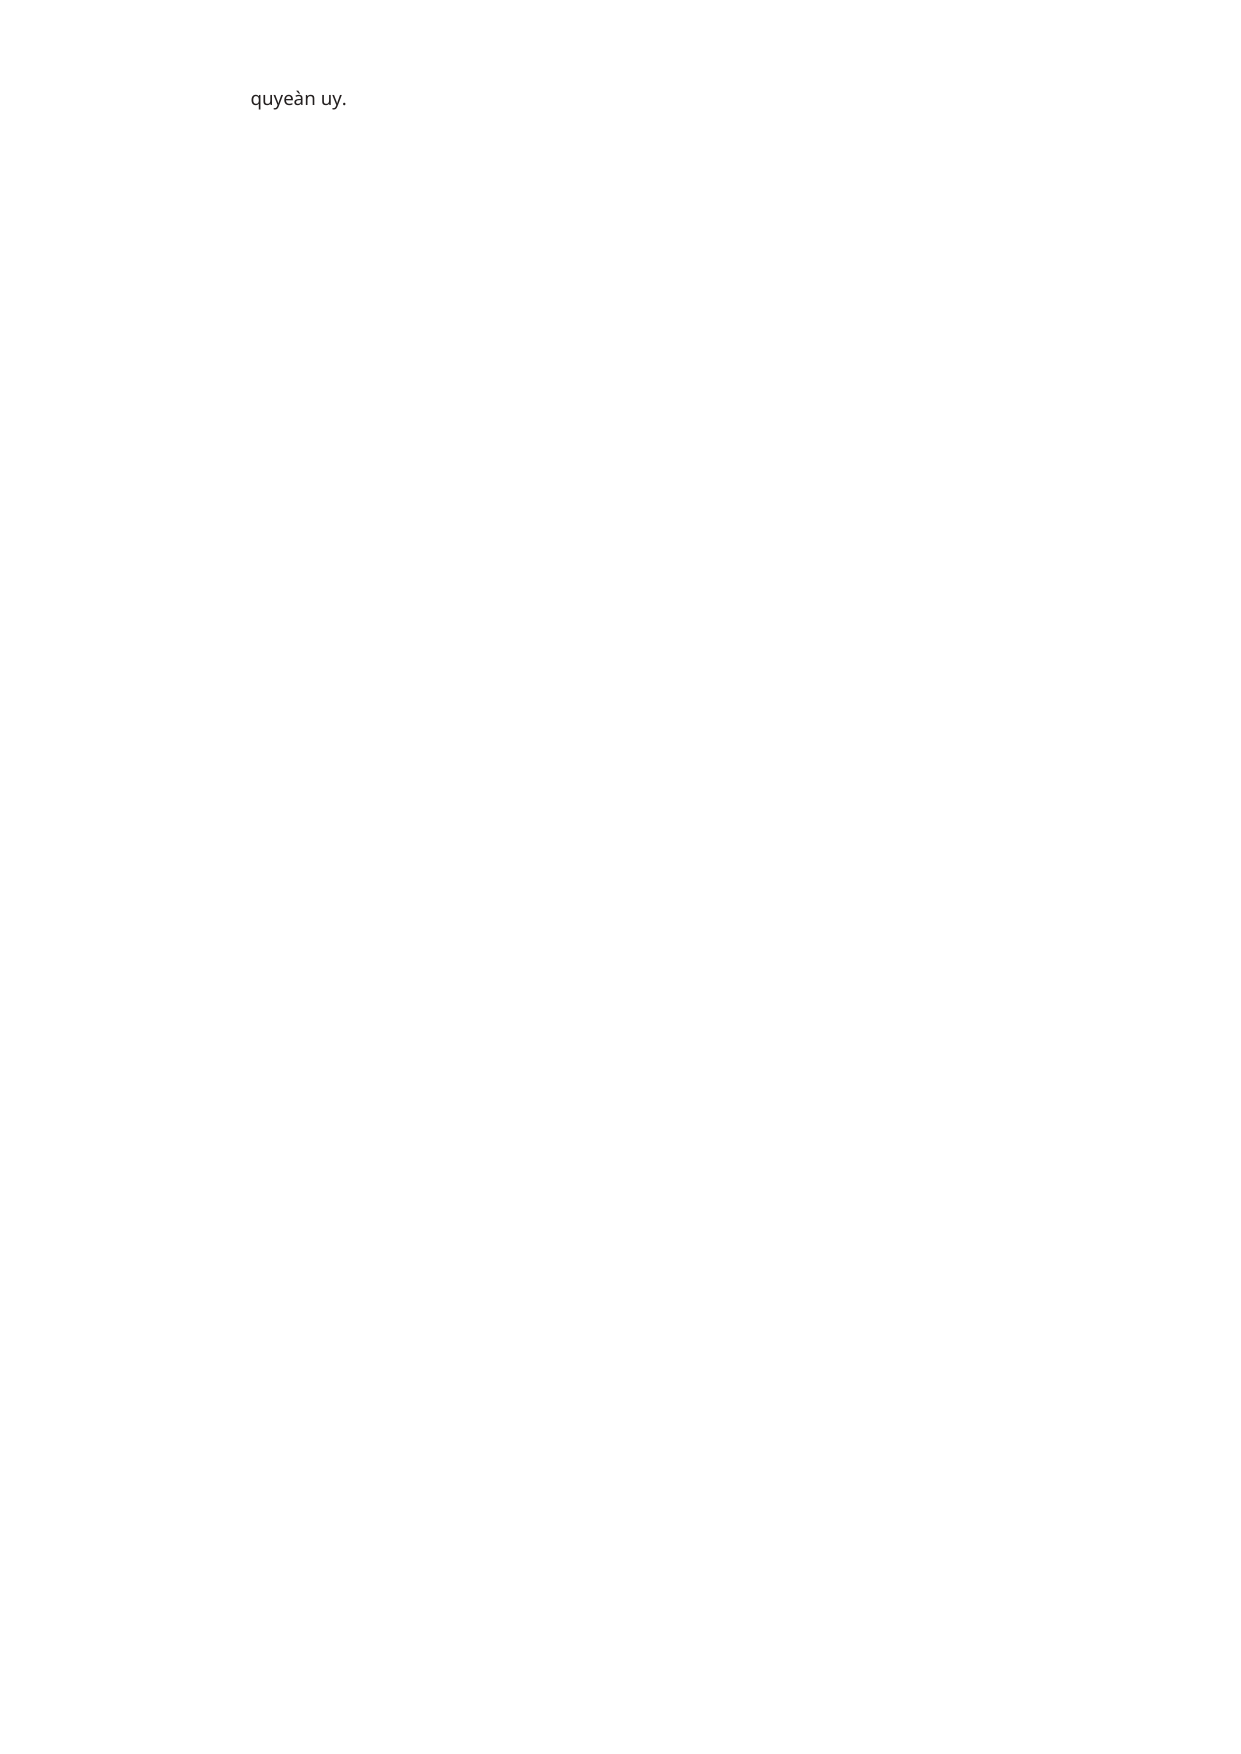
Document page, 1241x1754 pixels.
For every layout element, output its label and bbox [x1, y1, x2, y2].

list [250, 89, 988, 109]
